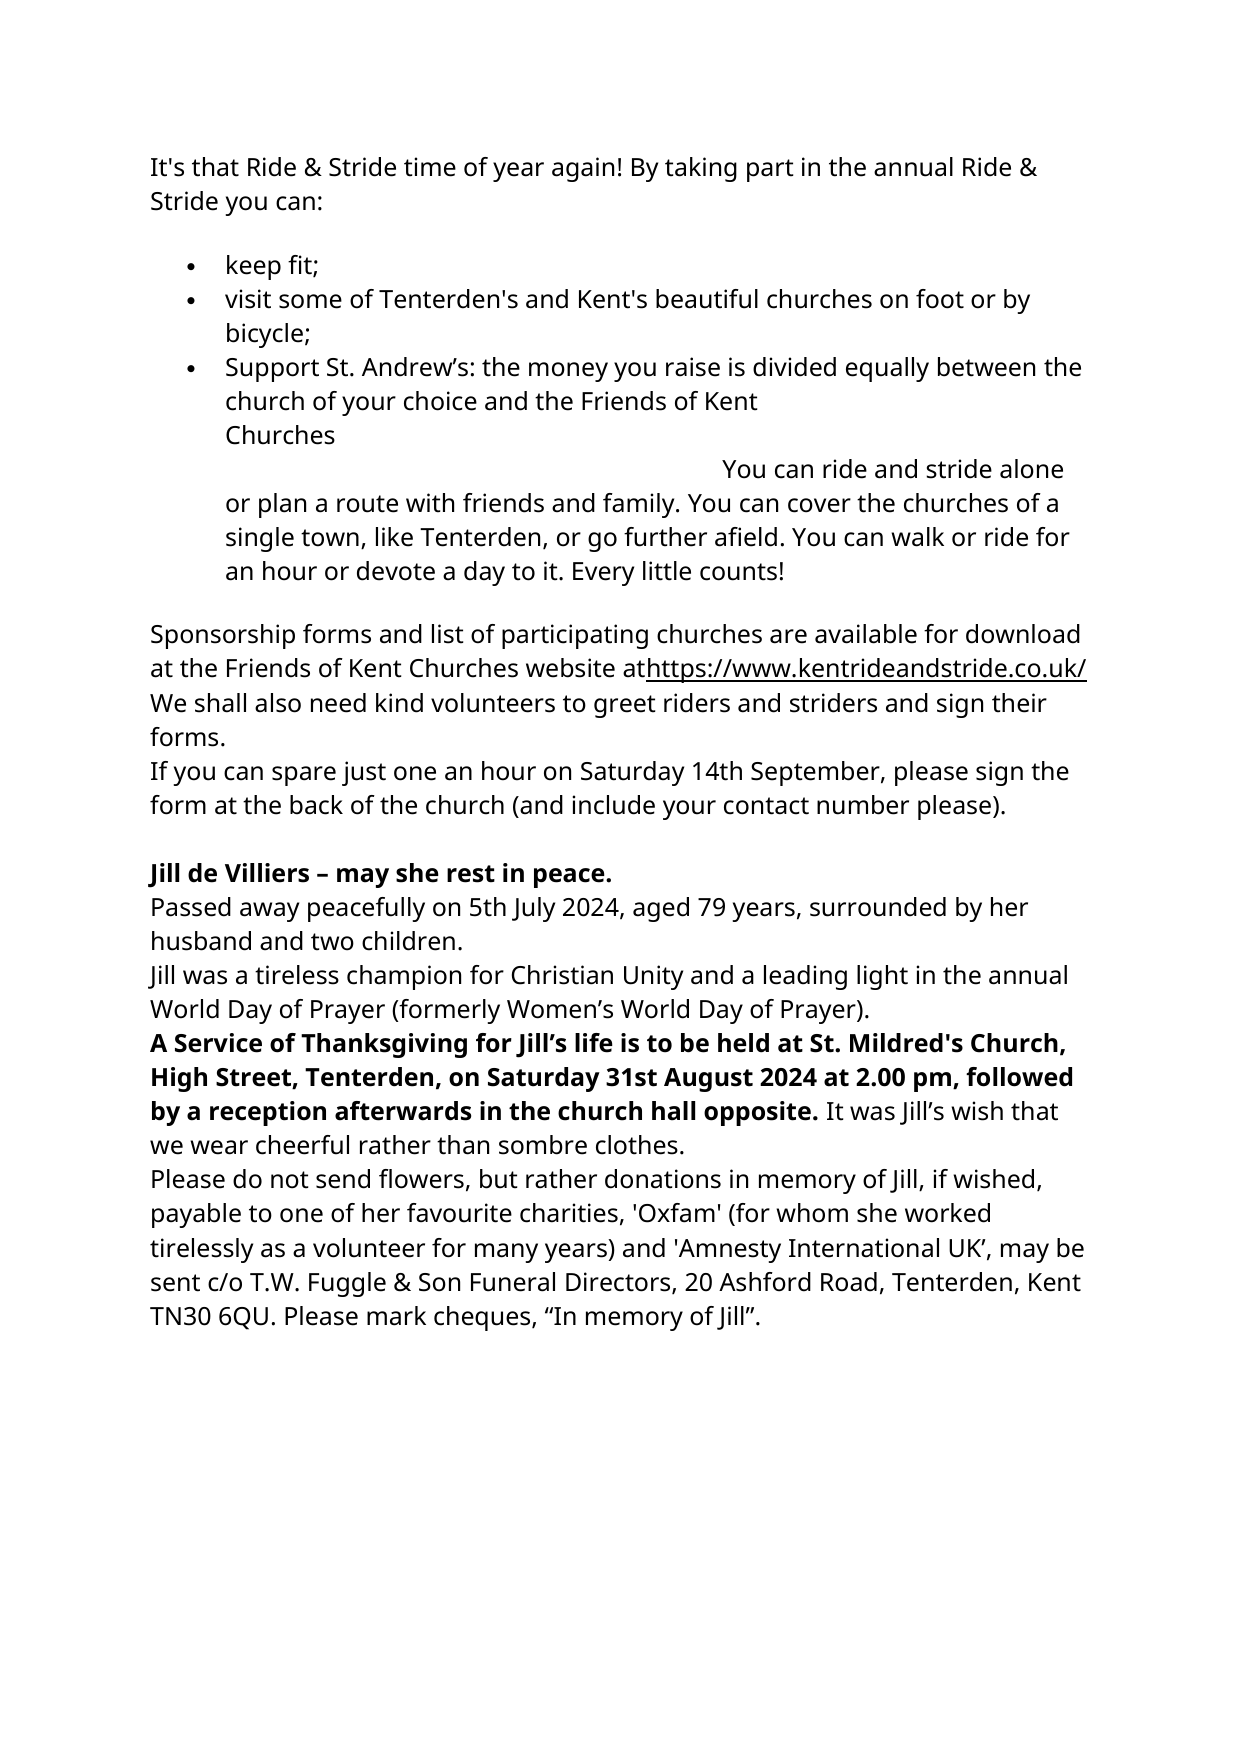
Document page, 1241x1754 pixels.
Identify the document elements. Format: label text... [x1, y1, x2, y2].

list keep fit; [187, 247, 1090, 281]
list Support St. Andrew’s: the money you raise is divided equally between the church of your choice and the Friends of Kent Churches You can ride and stride alone or plan a route with friends and family. You can cover the churches of a single town, like Tenterden, or go further afield. You can walk or ride for an hour or devote a day to it. Every little counts! [187, 349, 1090, 588]
text If you can spare just one an hour on Saturday 14th September, please sign the form at the back of the church (and include your contact number please). [150, 753, 1090, 821]
list visit some of Tenterden's and Kent's beautiful churches on foot or by bicycle; [187, 281, 1090, 349]
text It's that Ride & Stride time of year again! By taking part in the annual Ride & Stride you can: [150, 150, 1090, 218]
text Jill was a tireless champion for Christian Unity and a leading light in the annual World Day of Prayer (formerly Women’s World Day of Prayer). [150, 958, 1090, 1026]
text Jill de Villiers – may she rest in peace. [150, 856, 1090, 889]
text Passed away peacefully on 5th July 2024, aged 79 years, surrounded by her husband and two children. [150, 889, 1090, 958]
text A Service of Thanksgiving for Jill’s life is to be held at St. Mildred's Church, High Street, Tenterden, on Saturday 31st August 2024 at 2.00 pm, followed by a reception afterwards in the church hall opposite. It was Jill’s wish that we wear cheerful rather than sombre clothes. [150, 1026, 1090, 1162]
text Sponsorship forms and list of participating churches are available for download at the Friends of Kent Churches website athttps://www.kentrideandstride.co.uk/ [150, 617, 1090, 685]
text Please do not send flowers, but rather donations in memory of Jill, if wished, payable to one of her favourite charities, 'Oxfam' (for whom she worked tirelessly as a volunteer for many years) and 'Amnesty International UK’, may be sent c/o T.W. Fuggle & Son Funeral Directors, 20 Ashford Road, Tenterden, Kent TN30 6QU. Please mark cheques, “In memory of Jill”. [150, 1162, 1090, 1332]
text We shall also need kind volunteers to greet riders and striders and sign their forms. [150, 685, 1090, 753]
